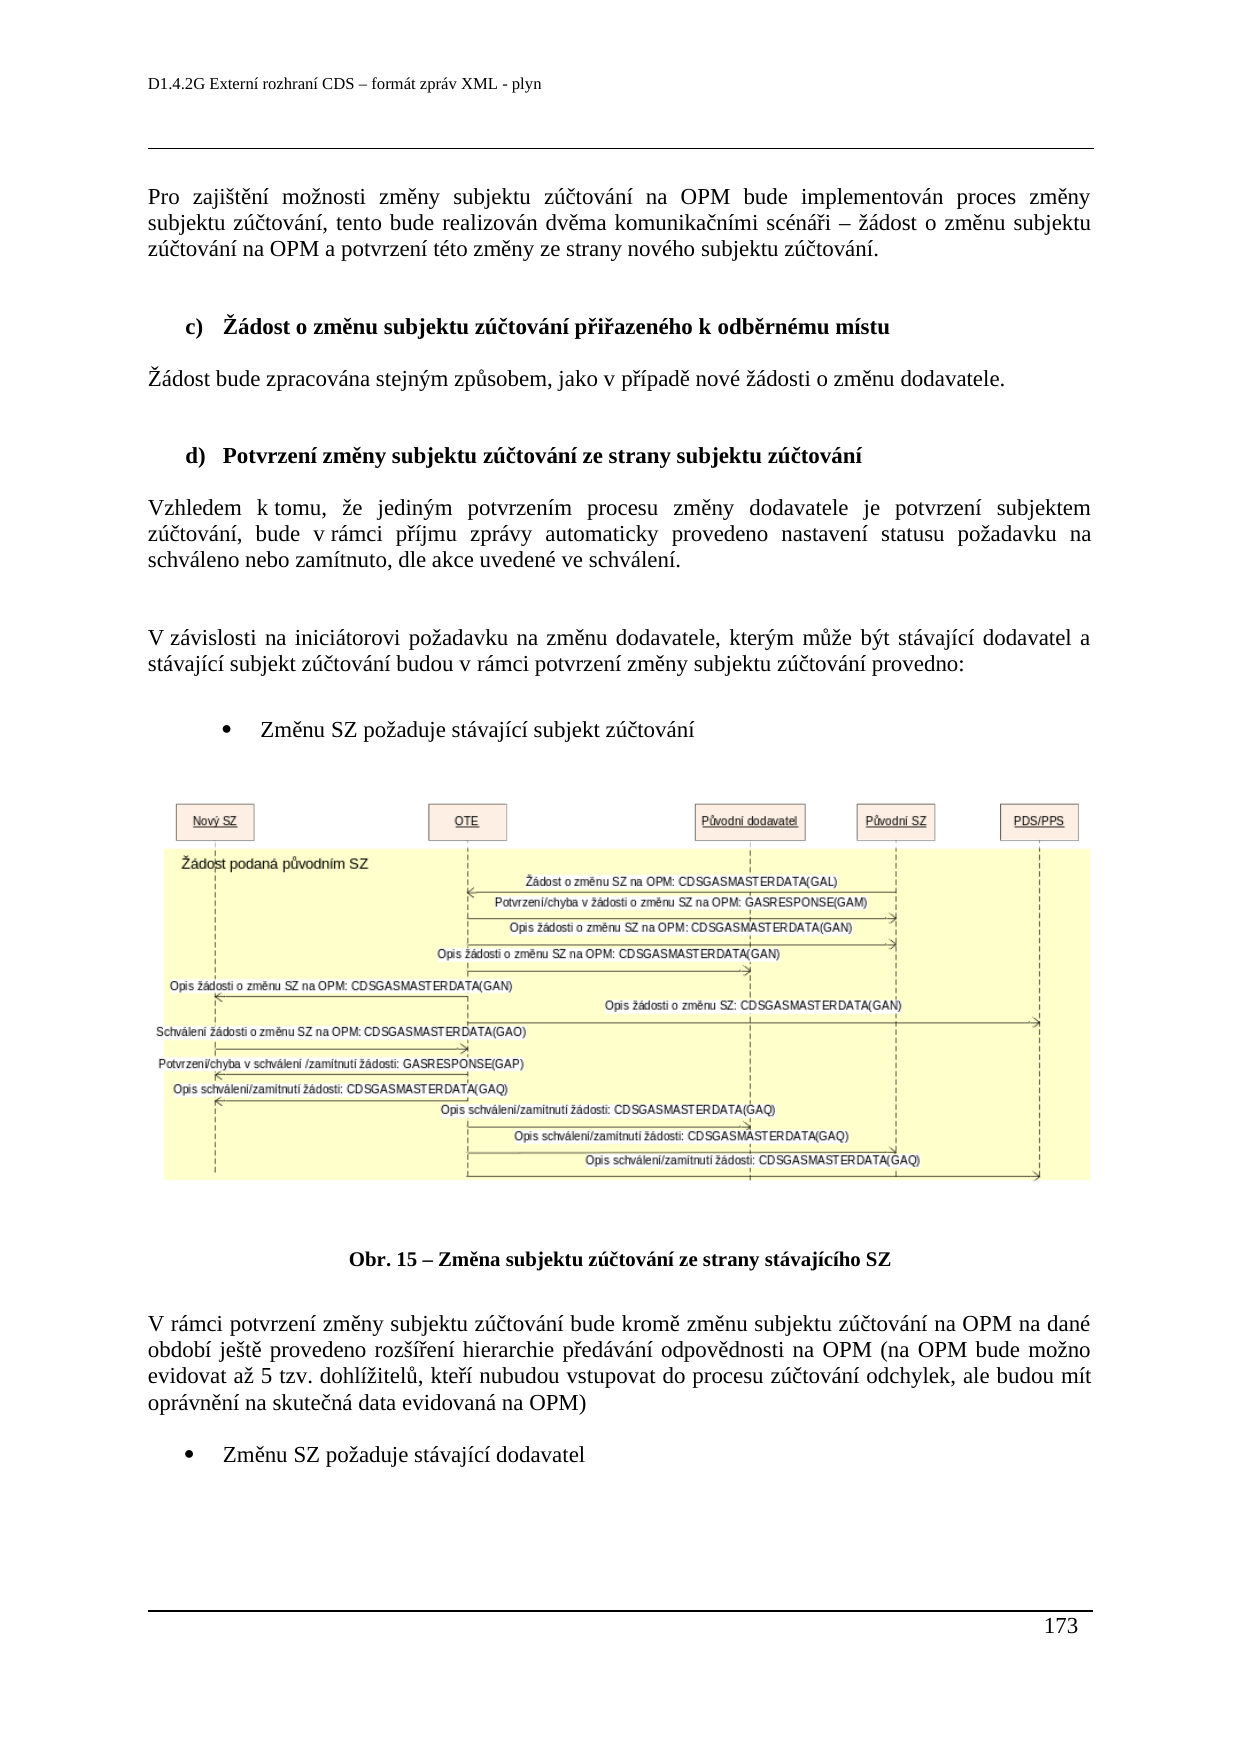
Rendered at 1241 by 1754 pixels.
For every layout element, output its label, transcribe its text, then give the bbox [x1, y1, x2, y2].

list Změnu SZ požaduje stávající dodavatel [185, 1441, 1092, 1468]
text Žádost bude zpracována stejným způsobem, jako v případě nové žádosti o změnu dodavatele. [148, 364, 1092, 391]
text Vzhledem k tomu, že jediným potvrzením procesu změny dodavatele je potvrzení subjektem zúčtování, bude v rámci příjmu zprávy automaticky provedeno nastavení statusu požadavku na schváleno nebo zamítnuto, dle akce uvedené ve schválení. [148, 494, 1092, 573]
text Pro zajištění možnosti změny subjektu zúčtování na OPM bude implementován proces změny subjektu zúčtování, tento bude realizován dvěma komunikačními scénáři – žádost o změnu subjektu zúčtování na OPM a potvrzení této změny ze strany nového subjektu zúčtování. [148, 183, 1092, 262]
list Změnu SZ požaduje stávající subjekt zúčtování [223, 716, 1092, 742]
text V rámci potvrzení změny subjektu zúčtování bude kromě změnu subjektu zúčtování na OPM na dané období ještě provedeno rozšíření hierarchie předávání odpovědnosti na OPM (na OPM bude možno evidovat až 5 tzv. dohlížitelů, kteří nubudou vstupovat do procesu zúčtování odchylek, ale budou mít oprávnění na skutečná data evidovaná na OPM) [148, 1310, 1092, 1415]
text V závislosti na iniciátorovi požadavku na změnu dodavatele, kterým může být stávající dodavatel a stávající subjekt zúčtování budou v rámci potvrzení změny subjektu zúčtování provedno: [148, 624, 1092, 677]
list Potvrzení změny subjektu zúčtování ze strany subjektu zúčtování [185, 442, 1092, 469]
text Obr. 14 – Změna subjektu zúčtování ze strany stávajícího SZ [148, 1247, 1092, 1271]
list Žádost o změnu subjektu zúčtování přiřazeného k odběrnému místu [185, 313, 1092, 339]
